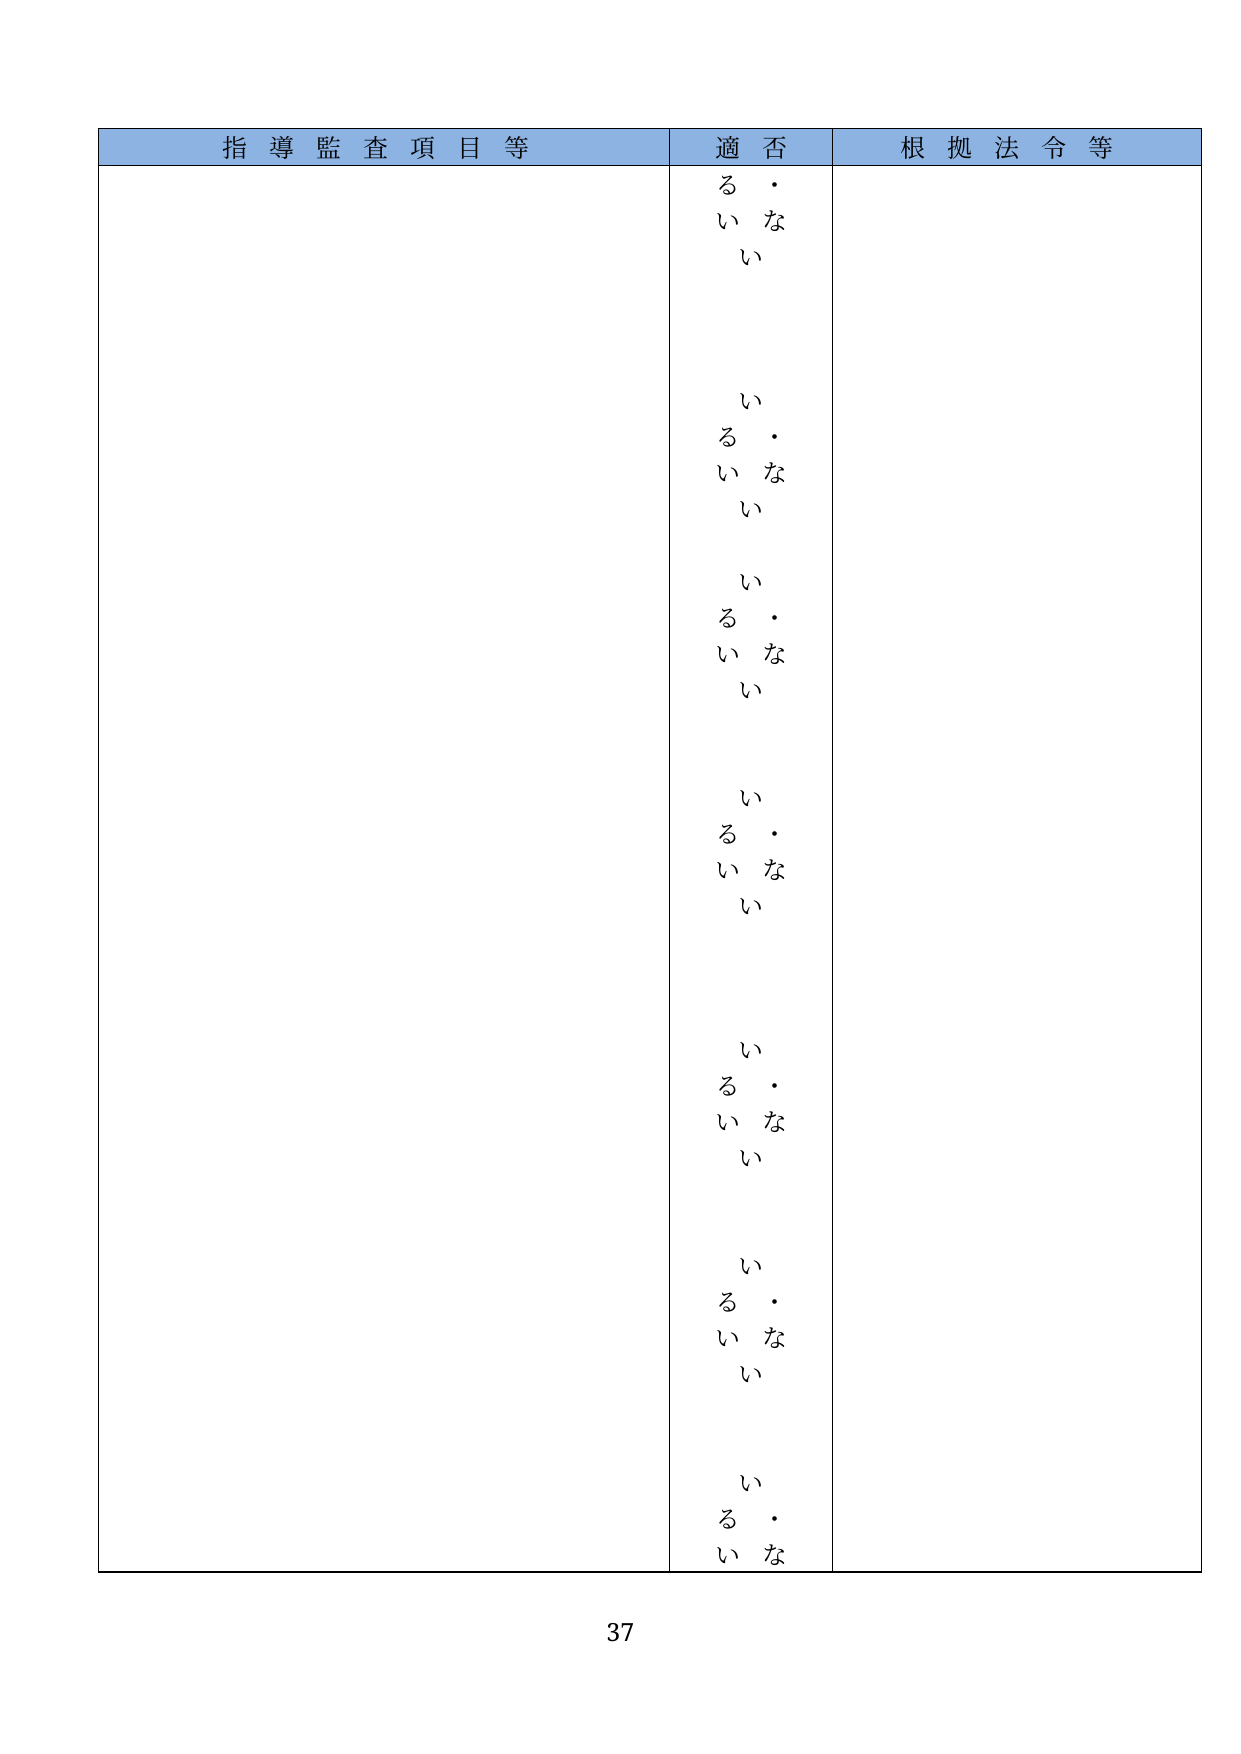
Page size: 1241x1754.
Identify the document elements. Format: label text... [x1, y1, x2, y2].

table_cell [99, 166, 669, 1571]
table_header 根拠法令等 [833, 129, 1201, 165]
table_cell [670, 166, 832, 1571]
table_header 適否 [670, 129, 832, 165]
table_header 指導監査項目等 [99, 129, 669, 165]
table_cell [833, 166, 1201, 1571]
